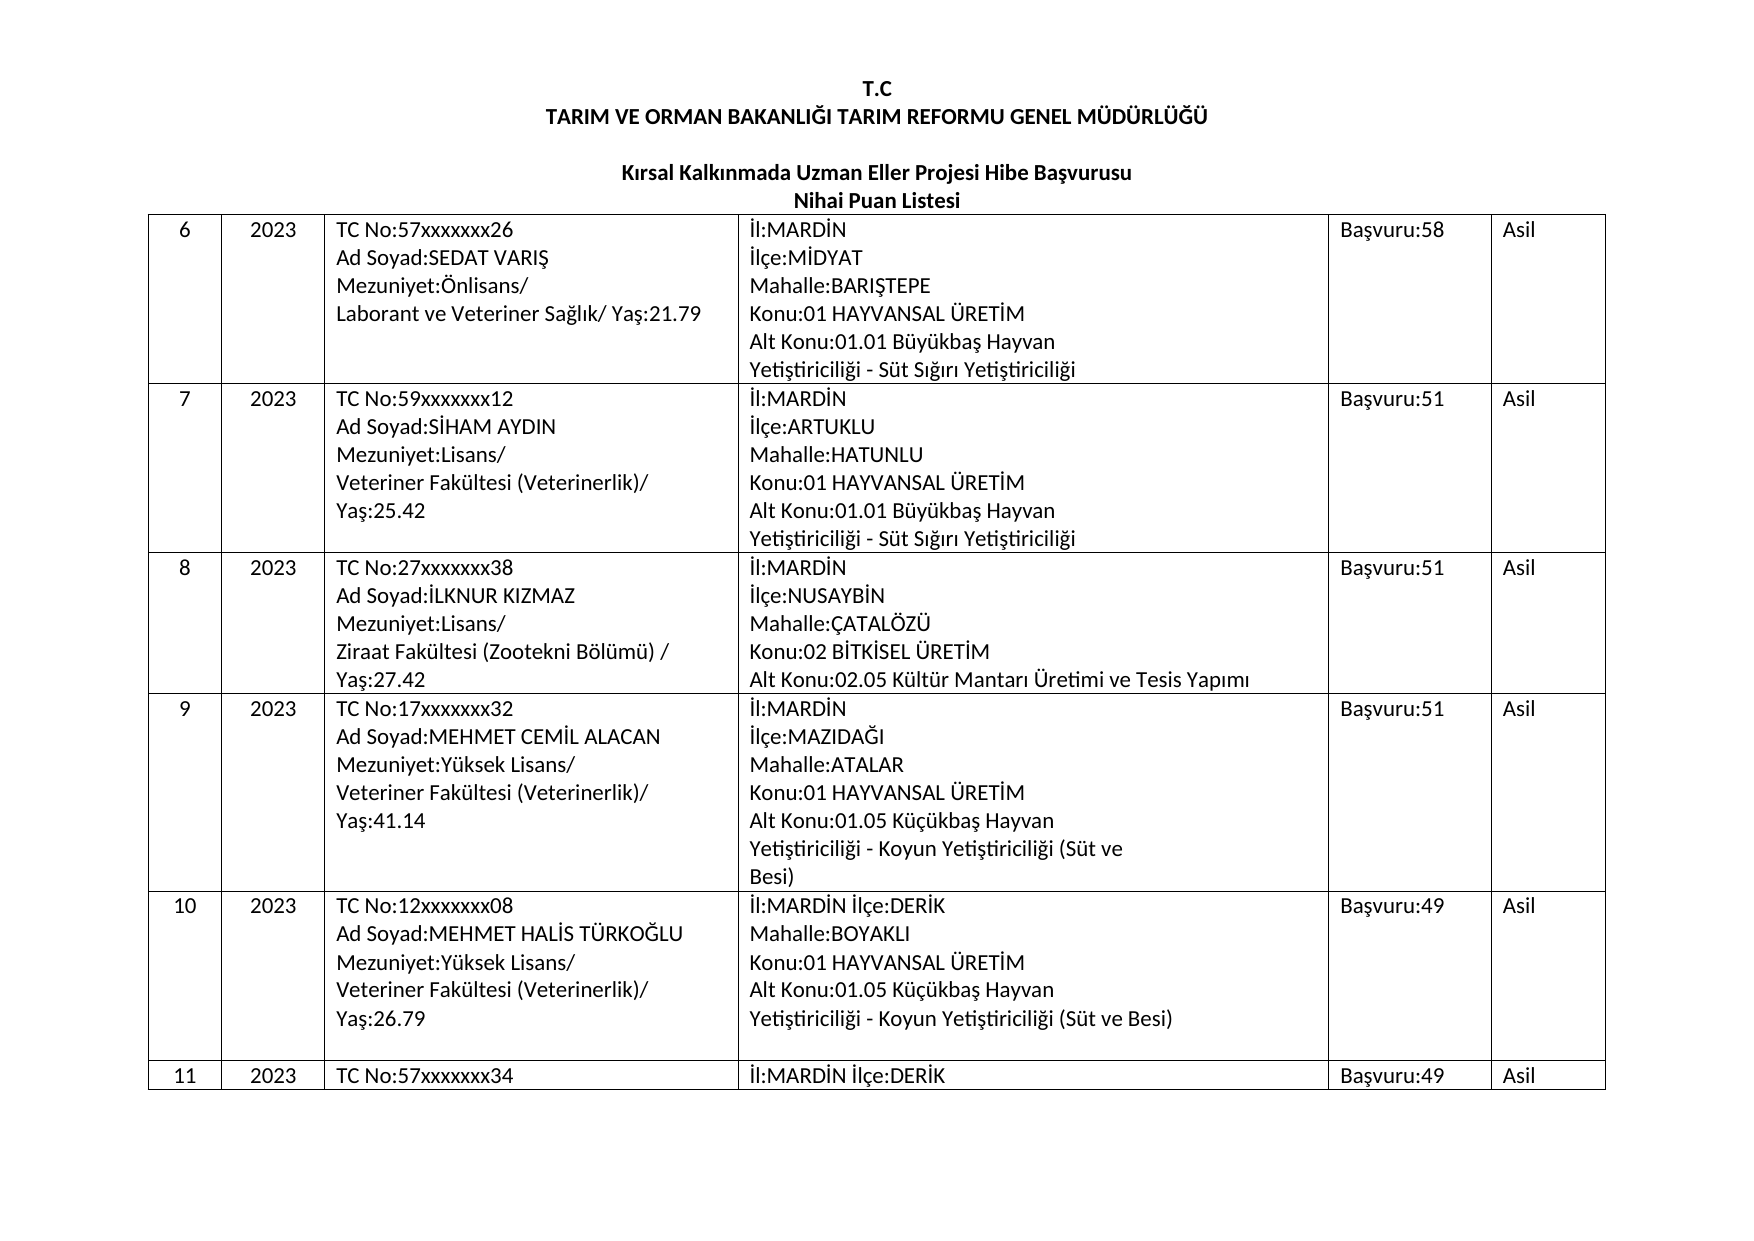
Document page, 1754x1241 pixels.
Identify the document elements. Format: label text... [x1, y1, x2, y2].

table_cell Asil [1492, 215, 1605, 383]
table_cell 2023 [222, 553, 324, 693]
table_cell Başvuru:51 [1329, 694, 1491, 891]
table_cell 6 [149, 215, 221, 383]
table_cell 2023 [222, 1061, 324, 1089]
table_cell Başvuru:51 [1329, 384, 1491, 552]
table_cell İl:MARDİN İlçe:DERİK Mahalle:BOYAKLI Konu:01 HAYVANSAL ÜRETİM Alt Konu:01.05 Küçükbaş Hayvan Yetiştiriciliği - Koyun Yetiştiriciliği (Süt ve Besi) [739, 892, 1328, 1060]
table_cell TC No:17xxxxxxx32 Ad Soyad:MEHMET CEMİL ALACAN Mezuniyet:Yüksek Lisans/ Veteriner Fakültesi (Veterinerlik)/ Yaş:41.14 [325, 694, 738, 891]
table_cell 10 [149, 892, 221, 1060]
table_cell 2023 [222, 384, 324, 552]
table_cell Asil [1492, 694, 1605, 891]
table_cell 9 [149, 694, 221, 891]
table_cell 8 [149, 553, 221, 693]
table_cell 7 [149, 384, 221, 552]
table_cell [739, 1061, 1328, 1089]
table_cell Asil [1492, 384, 1605, 552]
table_cell İl:MARDİN İlçe:MAZIDAĞI Mahalle:ATALAR Konu:01 HAYVANSAL ÜRETİM Alt Konu:01.05 Küçükbaş Hayvan Yetiştiriciliği - Koyun Yetiştiriciliği (Süt ve Besi) [739, 694, 1328, 891]
table_cell 2023 [222, 892, 324, 1060]
table_cell İl:MARDİN İlçe:ARTUKLU Mahalle:HATUNLU Konu:01 HAYVANSAL ÜRETİM Alt Konu:01.01 Büyükbaş Hayvan Yetiştiriciliği - Süt Sığırı Yetiştiriciliği [739, 384, 1328, 552]
table_cell TC No:57xxxxxxx26 Ad Soyad:SEDAT VARIŞ Mezuniyet:Önlisans/ Laborant ve Veteriner Sağlık/ Yaş:21.79 [325, 215, 738, 383]
table_cell Başvuru:49 [1329, 892, 1491, 1060]
table_cell Başvuru:51 [1329, 553, 1491, 693]
table_cell Başvuru:58 [1329, 215, 1491, 383]
table_cell 2023 [222, 215, 324, 383]
table_cell TC No:59xxxxxxx12 Ad Soyad:SİHAM AYDIN Mezuniyet:Lisans/ Veteriner Fakültesi (Veterinerlik)/ Yaş:25.42 [325, 384, 738, 552]
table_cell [325, 1061, 738, 1089]
table_cell İl:MARDİN İlçe:MİDYAT Mahalle:BARIŞTEPE Konu:01 HAYVANSAL ÜRETİM Alt Konu:01.01 Büyükbaş Hayvan Yetiştiriciliği - Süt Sığırı Yetiştiriciliği [739, 215, 1328, 383]
table_cell Başvuru:49 [1329, 1061, 1491, 1089]
table_cell TC No:27xxxxxxx38 Ad Soyad:İLKNUR KIZMAZ Mezuniyet:Lisans/ Ziraat Fakültesi (Zootekni Bölümü) / Yaş:27.42 [325, 553, 738, 693]
table_cell Asil [1492, 553, 1605, 693]
table_cell 2023 [222, 694, 324, 891]
table_cell 11 [149, 1061, 221, 1089]
table_cell İl:MARDİN İlçe:NUSAYBİN Mahalle:ÇATALÖZÜ Konu:02 BİTKİSEL ÜRETİM Alt Konu:02.05 Kültür Mantarı Üretimi ve Tesis Yapımı [739, 553, 1328, 693]
table_cell Asil [1492, 892, 1605, 1060]
table_cell Asil [1492, 1061, 1605, 1089]
table_cell TC No:12xxxxxxx08 Ad Soyad:MEHMET HALİS TÜRKOĞLU Mezuniyet:Yüksek Lisans/ Veteriner Fakültesi (Veterinerlik)/ Yaş:26.79 [325, 892, 738, 1060]
